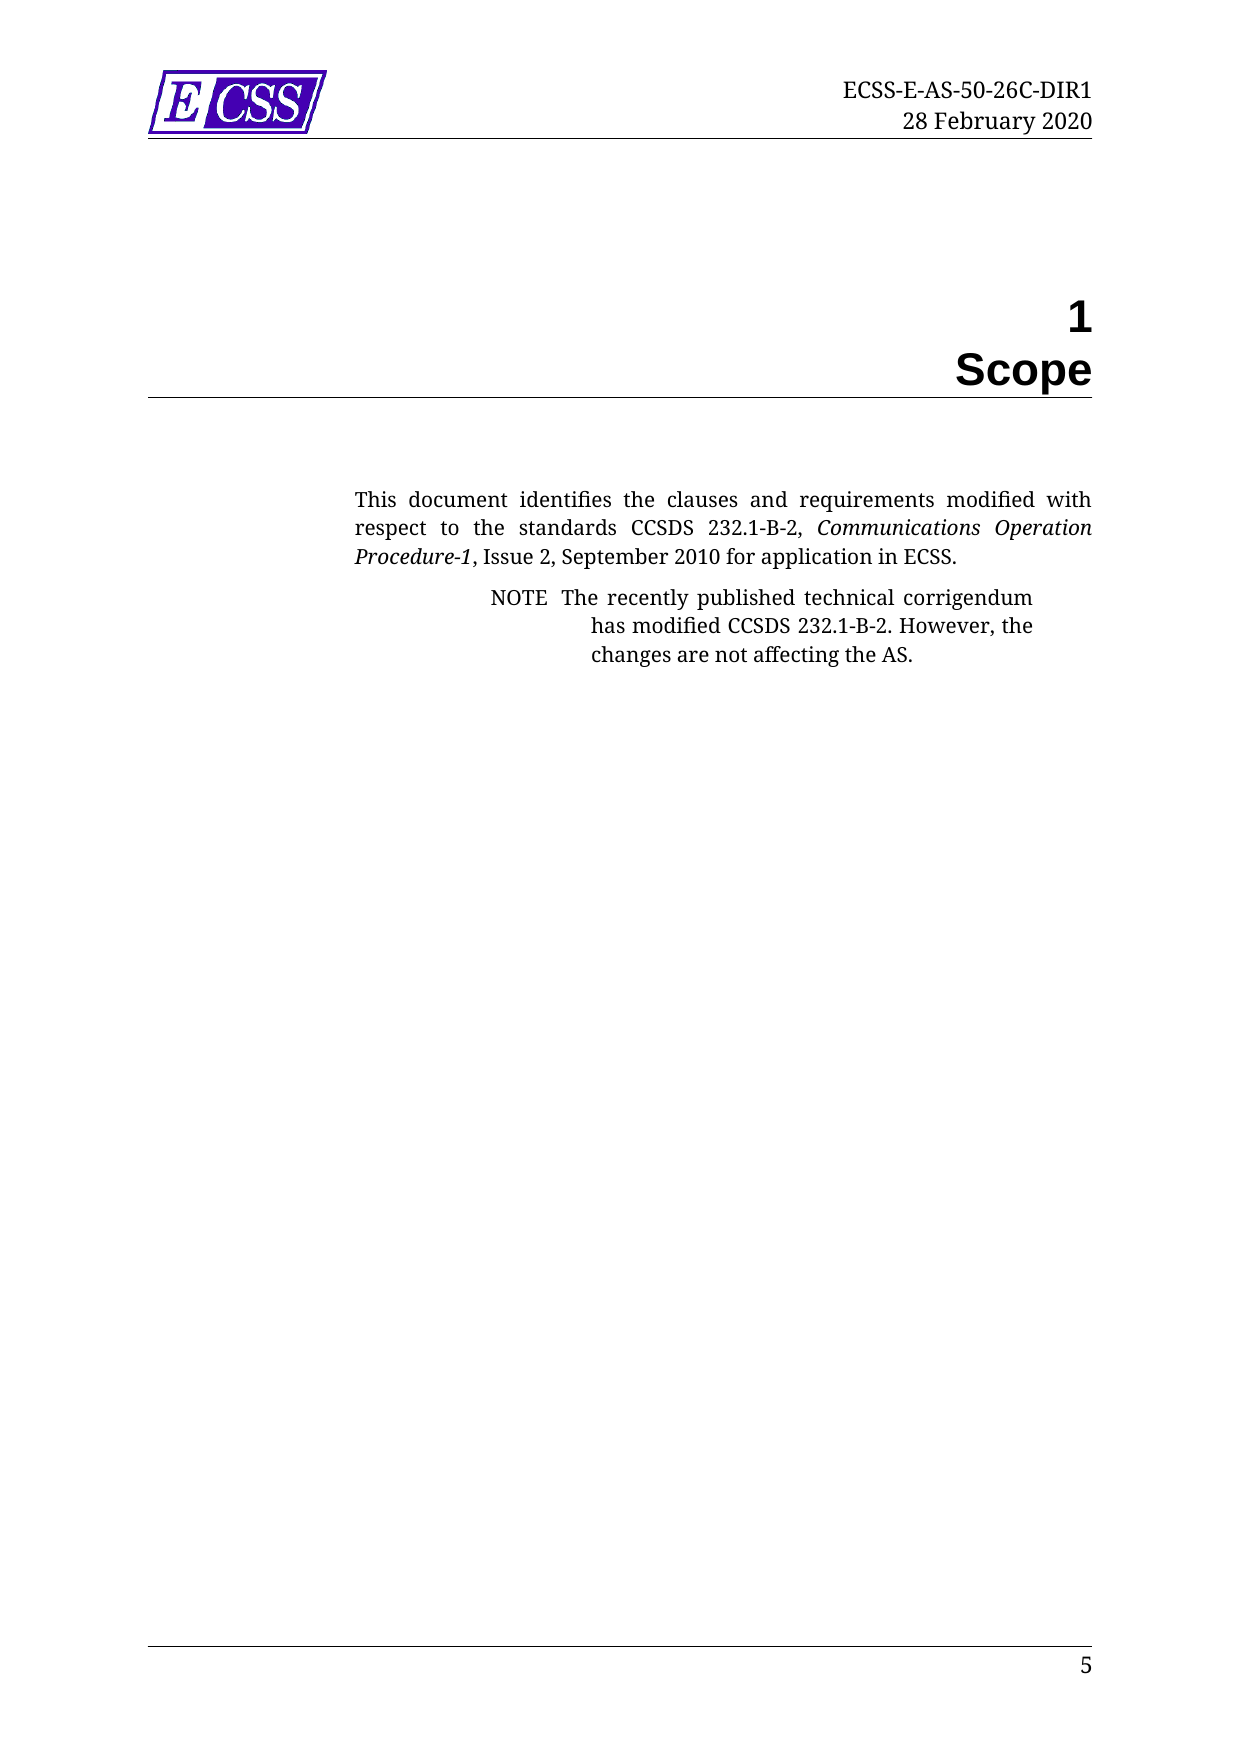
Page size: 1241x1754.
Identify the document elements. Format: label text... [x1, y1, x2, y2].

picture [148, 70, 327, 134]
subtitle Scope [148, 289, 1092, 397]
text The recently published technical corrigendum has modified CCSDS 232.1-B-2. However, the changes are not affecting the AS. [490, 583, 1033, 668]
text This document identifies the clauses and requirements modified with respect to the standards CCSDS 232.1-B-2, Communications Operation Procedure-1, Issue 2, September 2010 for application in ECSS. [354, 485, 1092, 570]
